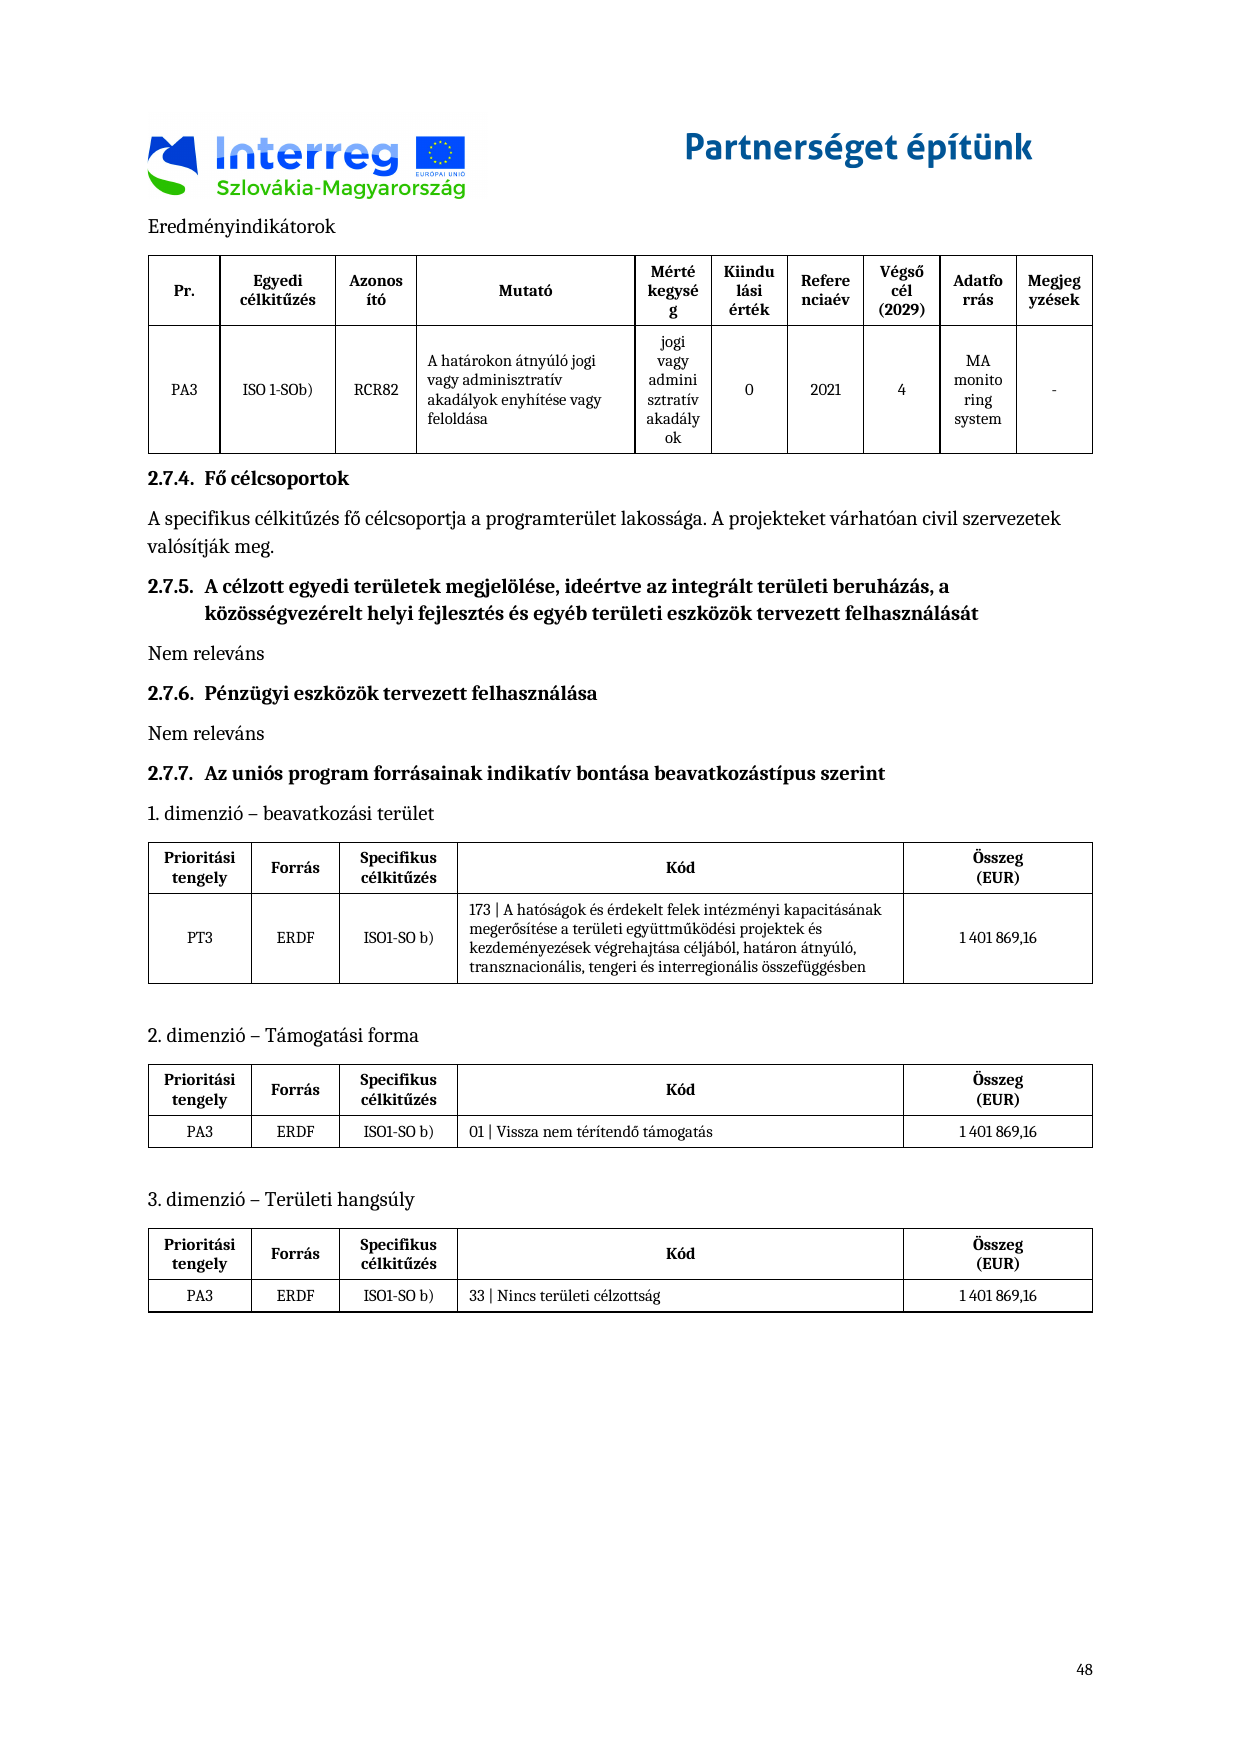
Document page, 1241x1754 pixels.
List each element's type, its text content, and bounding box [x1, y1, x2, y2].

table_cell 01 | Vissza nem térítendő támogatás [458, 1116, 903, 1147]
picture [627, 102, 1093, 199]
table_header Pr. [149, 256, 219, 325]
table_header Prioritási tengely [149, 843, 251, 893]
table_header Specifikus célkitűzés [340, 1065, 457, 1115]
table_cell MA monitoring system [941, 326, 1016, 453]
table_header Összeg (EUR) [904, 843, 1092, 893]
table_cell ISO1-SO b) [340, 1280, 457, 1311]
table_header Kód [458, 1065, 903, 1115]
table_cell PA3 [149, 326, 219, 453]
table_header Adatforrás [941, 256, 1016, 325]
table_cell PA3 [149, 1280, 251, 1311]
table_cell jogi vagy adminisztratív akadályok [636, 326, 711, 453]
table_header Forrás [252, 1229, 339, 1279]
table_cell 2021 [788, 326, 863, 453]
table_header Azonosító [336, 256, 416, 325]
table_header Összeg (EUR) [904, 1065, 1092, 1115]
table_header Prioritási tengely [149, 1065, 251, 1115]
table_header Mértékegység [636, 256, 711, 325]
table_cell 4 [864, 326, 939, 453]
table_cell 1 401 869,16 [904, 1280, 1092, 1311]
table_header Referenciaév [788, 256, 863, 325]
table_cell 33 | Nincs területi célzottság [458, 1280, 903, 1311]
subtitle Az uniós program forrásainak indikatív bontása beavatkozástípus szerint [148, 762, 1092, 786]
table_header Prioritási tengely [149, 1229, 251, 1279]
text 1. dimenzió – beavatkozási terület [148, 802, 1092, 826]
text 3. dimenzió – Területi hangsúly [148, 1188, 1092, 1212]
table_cell PT3 [149, 894, 251, 983]
table_header Megjegyzések [1017, 256, 1092, 325]
text A specifikus célkitűzés fő célcsoportja a programterület lakossága. A projekteket várhatóan civil szervezetek valósítják meg. [148, 507, 1092, 558]
table_header Egyedi célkitűzés [221, 256, 335, 325]
text Nem releváns [148, 642, 1092, 666]
table_cell ISO 1-SOb) [221, 326, 335, 453]
table_cell ISO1-SO b) [340, 1116, 457, 1147]
table_header Specifikus célkitűzés [340, 843, 457, 893]
table_cell - [1017, 326, 1092, 453]
text 2. dimenzió – Támogatási forma [148, 1024, 1092, 1048]
table_cell ERDF [252, 894, 339, 983]
table_cell 0 [712, 326, 787, 453]
table_cell PA3 [149, 1116, 251, 1147]
table_cell 1 401 869,16 [904, 1116, 1092, 1147]
table_header Összeg (EUR) [904, 1229, 1092, 1279]
table_header Forrás [252, 843, 339, 893]
text Eredményindikátorok [148, 215, 1092, 239]
table_header Specifikus célkitűzés [340, 1229, 457, 1279]
subtitle Pénzügyi eszközök tervezett felhasználása [148, 682, 1092, 706]
table_cell ERDF [252, 1116, 339, 1147]
table_cell A határokon átnyúló jogi vagy adminisztratív akadályok enyhítése vagy feloldása [417, 326, 634, 453]
subtitle A célzott egyedi területek megjelölése, ideértve az integrált területi beruházás, a közösségvezérelt helyi fejlesztés és egyéb területi eszközök tervezett felhasználását [148, 574, 1092, 626]
table_cell ISO1-SO b) [340, 894, 457, 983]
table_header Forrás [252, 1065, 339, 1115]
table_header Végső cél (2029) [864, 256, 939, 325]
table_cell 1 401 869,16 [904, 894, 1092, 983]
table_header Kód [458, 1229, 903, 1279]
subtitle Fő célcsoportok [148, 467, 1092, 491]
table_header Kód [458, 843, 903, 893]
text Nem releváns [148, 722, 1092, 746]
table_cell ERDF [252, 1280, 339, 1311]
table_header Kiindulási érték [712, 256, 787, 325]
table_cell 173 | A hatóságok és érdekelt felek intézményi kapacitásának megerősítése a területi együttműködési projektek és kezdeményezések végrehajtása céljából, határon átnyúló, transznacionális, tengeri és interregionális összefüggésben [458, 894, 903, 983]
table_cell RCR82 [336, 326, 416, 453]
table_header Mutató [417, 256, 634, 325]
picture [147, 112, 489, 199]
